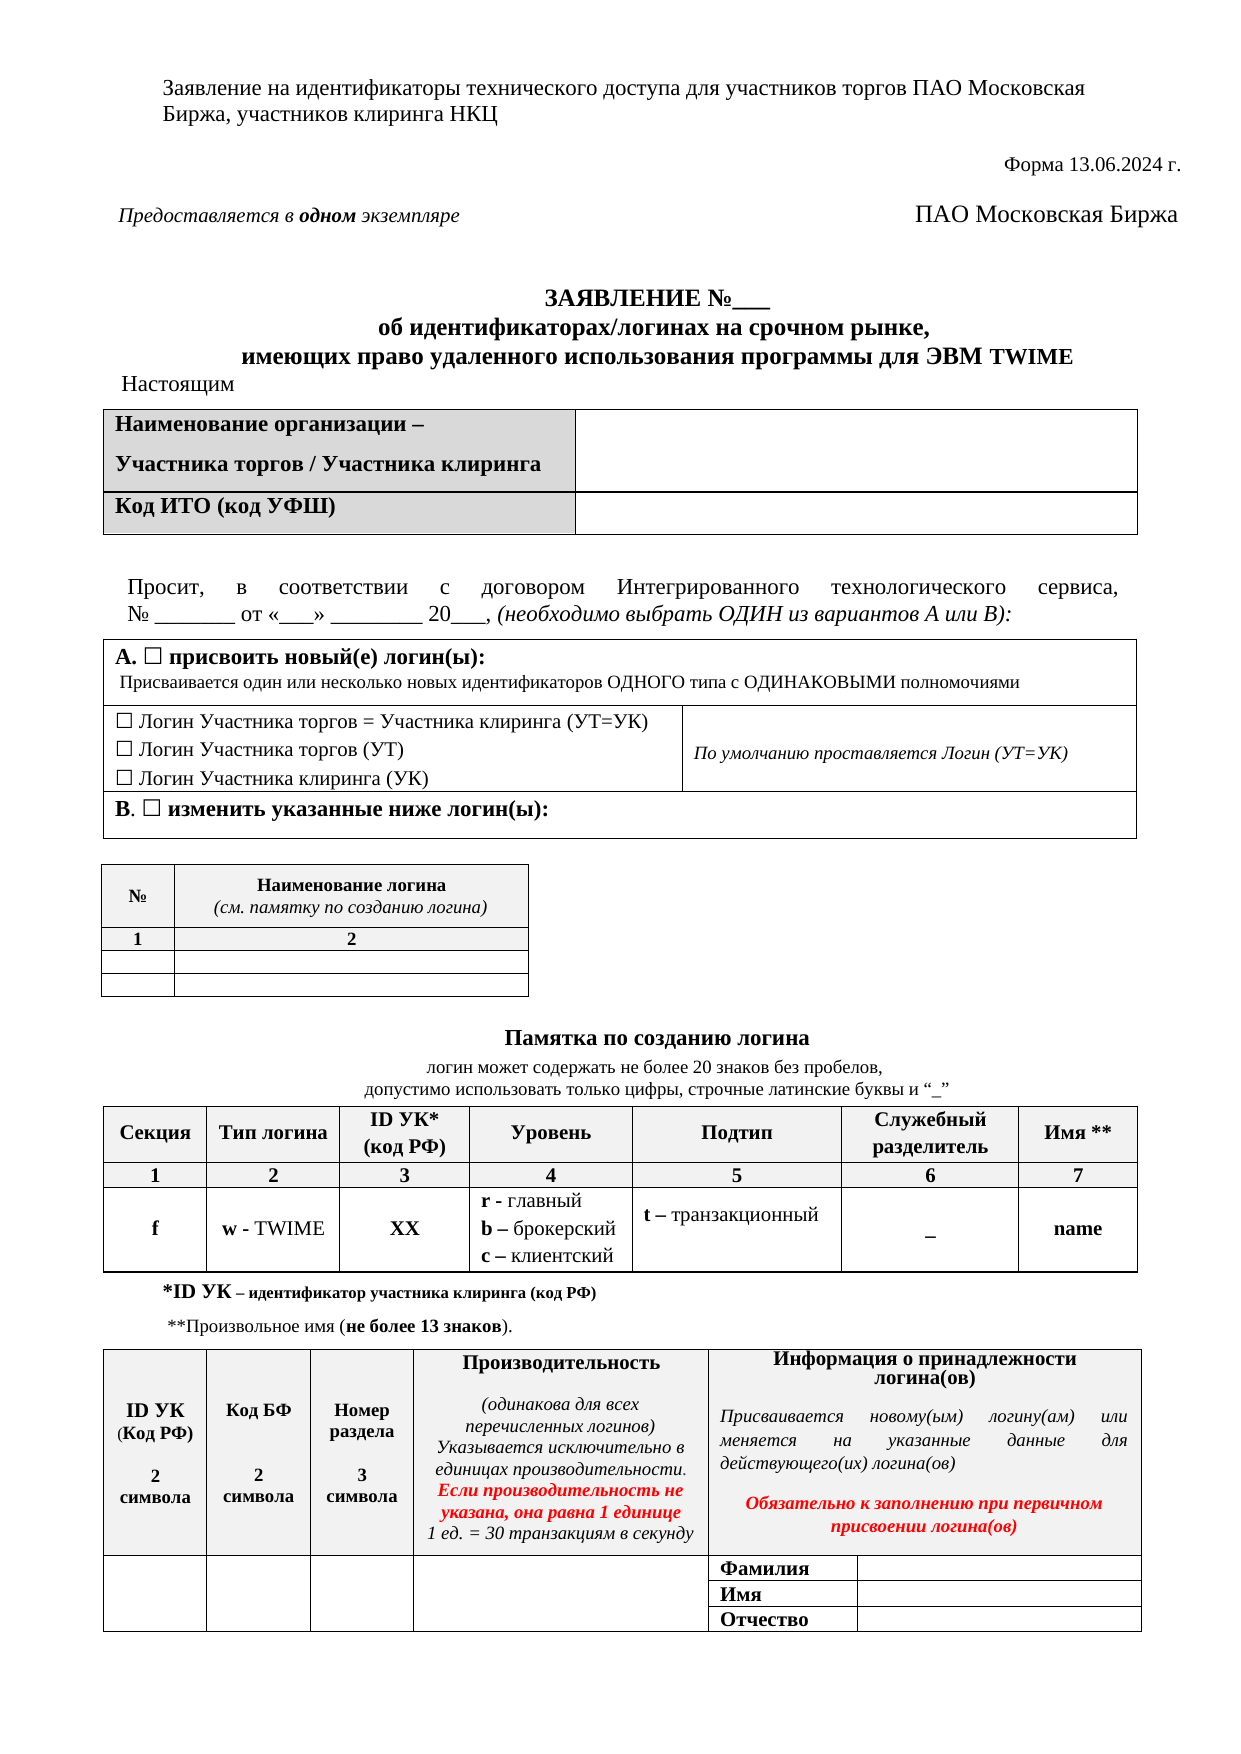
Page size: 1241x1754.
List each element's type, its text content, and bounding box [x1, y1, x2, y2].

text Настоящим [121, 370, 1152, 396]
table_header Секция [104, 1107, 206, 1162]
table_cell [311, 1556, 413, 1631]
table_cell [858, 1581, 1141, 1606]
text логин может содержать не более 20 знаков без пробелов, допустимо использовать только цифры, строчные латинские буквы и “_” [162, 1056, 1152, 1099]
table_cell Код ИТО (код УФШ) [104, 493, 575, 533]
table_cell Отчество [709, 1607, 857, 1631]
text ЗАЯВЛЕНИЕ №___ [162, 283, 1152, 312]
table_cell В. изменить указанные ниже логин(ы): [104, 792, 1136, 838]
table_header А. присвоить новый(е) логин(ы): Присваивается один или несколько новых идентификаторов ОДНОГО типа с ОДИНАКОВЫМИ полномочиями [104, 640, 1136, 705]
table_cell r - главный b – брокерский c – клиентский [470, 1188, 632, 1271]
table_cell [102, 974, 174, 996]
text об идентификаторах/логинах на срочном рынке, имеющих право удаленного использования программы для ЭВМ TWIME [162, 312, 1152, 370]
table_cell name [1019, 1188, 1137, 1271]
text Форма 13.06.2024 г. [118, 151, 1181, 176]
table_cell 5 [633, 1163, 841, 1187]
table_cell 1 [102, 928, 174, 950]
table_cell 3 [340, 1163, 469, 1187]
table_header [576, 410, 1137, 491]
table_cell t – транзакционный [633, 1188, 841, 1271]
table_cell w - TWIME [207, 1188, 339, 1271]
table_cell f [104, 1188, 206, 1271]
table_cell [207, 1556, 310, 1631]
table_header Уровень [470, 1107, 632, 1162]
table_cell 4 [470, 1163, 632, 1187]
table_header Наименование организации – Участника торгов / Участника клиринга [104, 410, 575, 491]
table_cell Имя [709, 1581, 857, 1606]
table_cell ХХ [340, 1188, 469, 1271]
table_header ID УК (Код РФ) 2 символа [104, 1350, 206, 1555]
table_cell [104, 1556, 206, 1631]
table_cell [858, 1556, 1141, 1580]
table_header ID УК* (код РФ) [340, 1107, 469, 1162]
table_cell 1 [104, 1163, 206, 1187]
table_cell Логин Участника торгов = Участника клиринга (УТ=УК) Логин Участника торгов (УТ) Логин Участника клиринга (УК) [104, 706, 682, 791]
table_cell 2 [175, 928, 528, 950]
table_cell [175, 974, 528, 996]
table_cell [858, 1607, 1141, 1631]
table_header Производительность (одинакова для всех перечисленных логинов) Указывается исключительно в единицах производительности. Если производительность не указана, она равна 1 единице 1 ед. = 30 транзакциям в секунду [414, 1350, 708, 1555]
text Просит, в соответствии с договором Интегрированного технологического сервиса, № _______ от «___» ________ 20___, (необходимо выбрать ОДИН из вариантов А или В): [127, 573, 1152, 626]
table_cell 7 [1019, 1163, 1137, 1187]
table_cell [576, 493, 1137, 533]
table_cell _ [842, 1188, 1018, 1271]
table_cell 6 [842, 1163, 1018, 1187]
table_cell [414, 1556, 708, 1631]
text **Произвольное имя (не более 13 знаков). [162, 1315, 1152, 1337]
table_header Имя ** [1019, 1107, 1137, 1162]
table_header Наименование логина (см. памятку по созданию логина) [175, 865, 528, 927]
table_header Код БФ 2 символа [207, 1350, 310, 1555]
text *ID УК – идентификатор участника клиринга (код РФ) [162, 1279, 1152, 1303]
table_cell 2 [207, 1163, 339, 1187]
table_cell [102, 951, 174, 973]
table_cell Фамилия [709, 1556, 857, 1580]
table_cell По умолчанию проставляется Логин (УТ=УК) [683, 706, 1136, 791]
text Памятка по созданию логина [162, 1023, 1152, 1050]
text Предоставляется в одном экземпляре ПАО Московская Биржа [118, 199, 1181, 228]
table_header Информация о принадлежности логина(ов) Присваивается новому(ым) логину(ам) или меняется на указанные данные для действующего(их) логина(ов) Обязательно к заполнению при первичном присвоении логина(ов) [709, 1350, 1141, 1555]
table_header Тип логина [207, 1107, 339, 1162]
table_header № [102, 865, 174, 927]
table_header Подтип [633, 1107, 841, 1162]
table_cell [175, 951, 528, 973]
table_header Служебный разделитель [842, 1107, 1018, 1162]
table_header Номер раздела 3 символа [311, 1350, 413, 1555]
